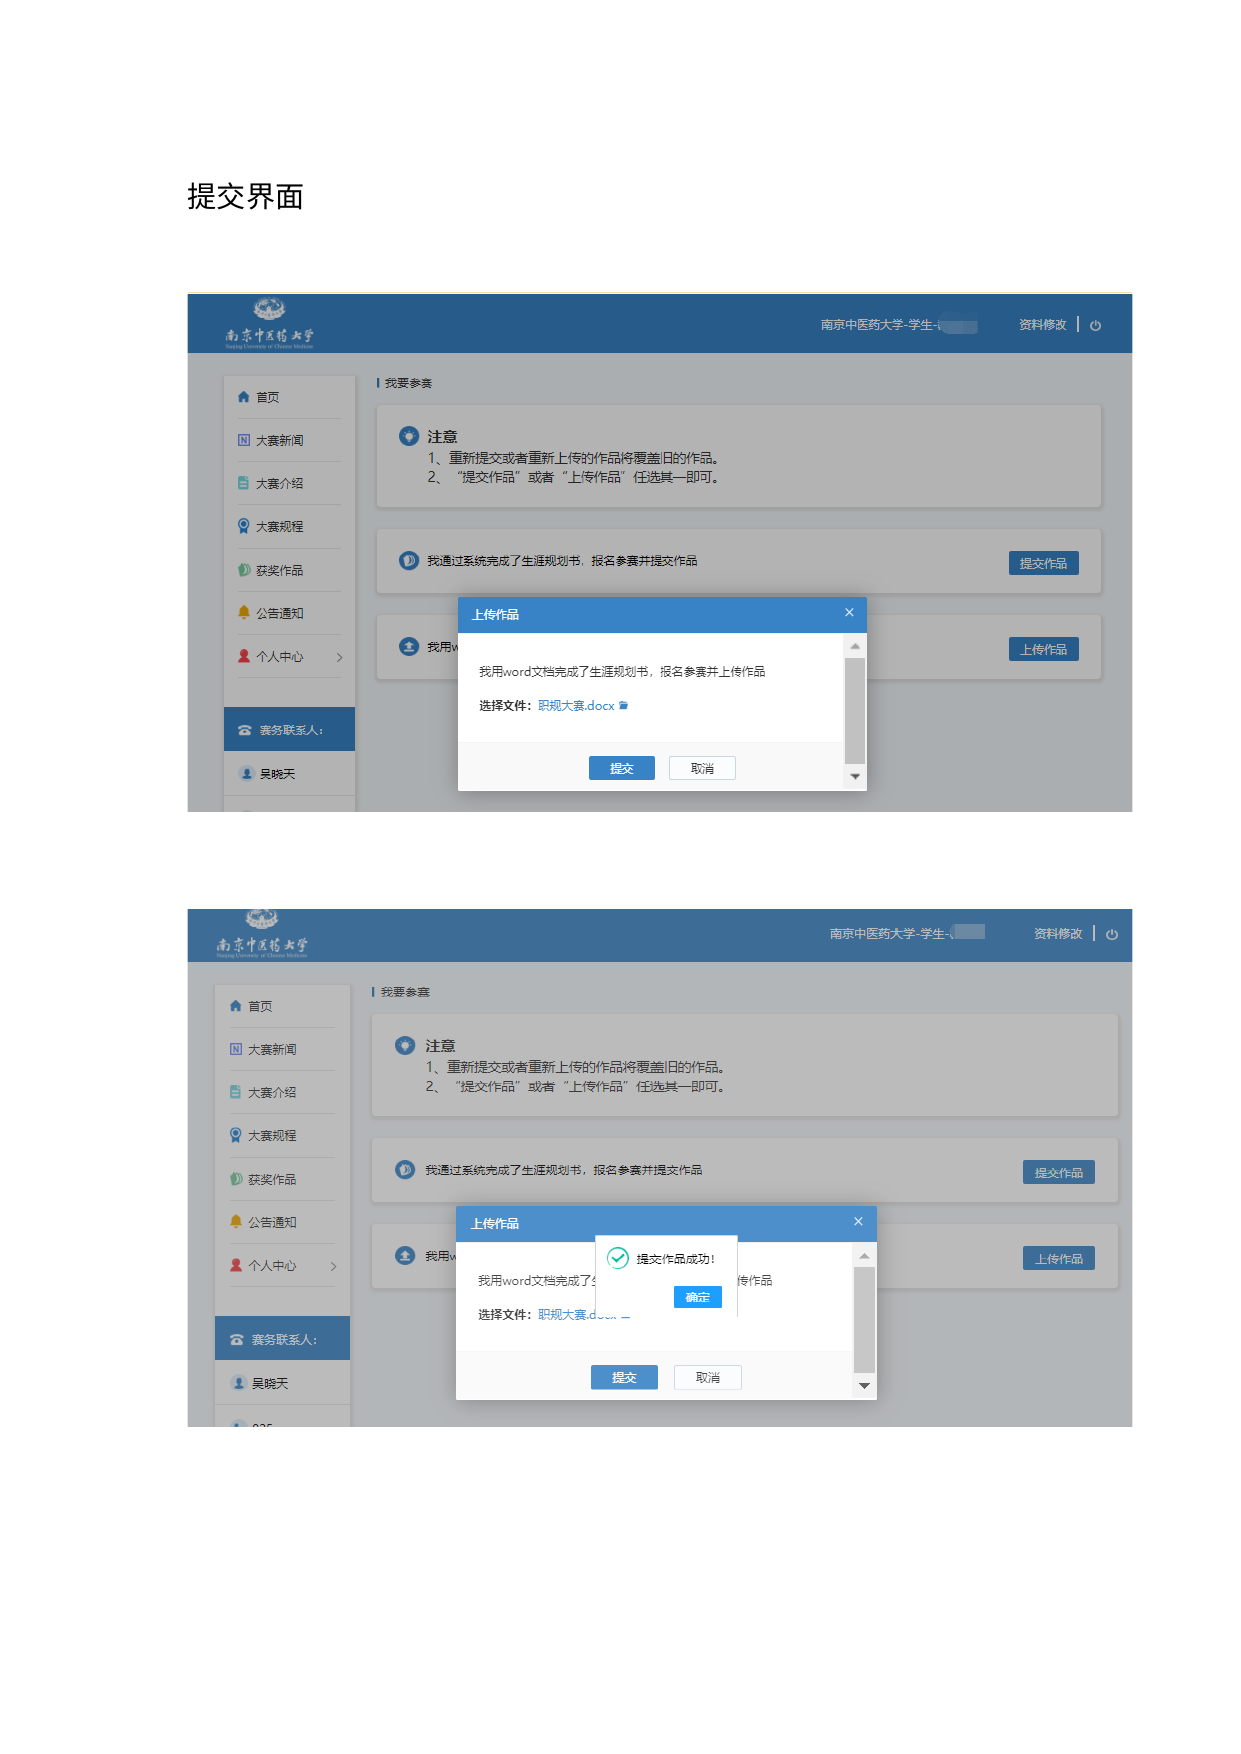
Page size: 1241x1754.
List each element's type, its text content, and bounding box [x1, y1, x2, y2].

text 提交界面 [187, 162, 1053, 227]
picture [187, 909, 1133, 1427]
picture [187, 292, 1133, 812]
